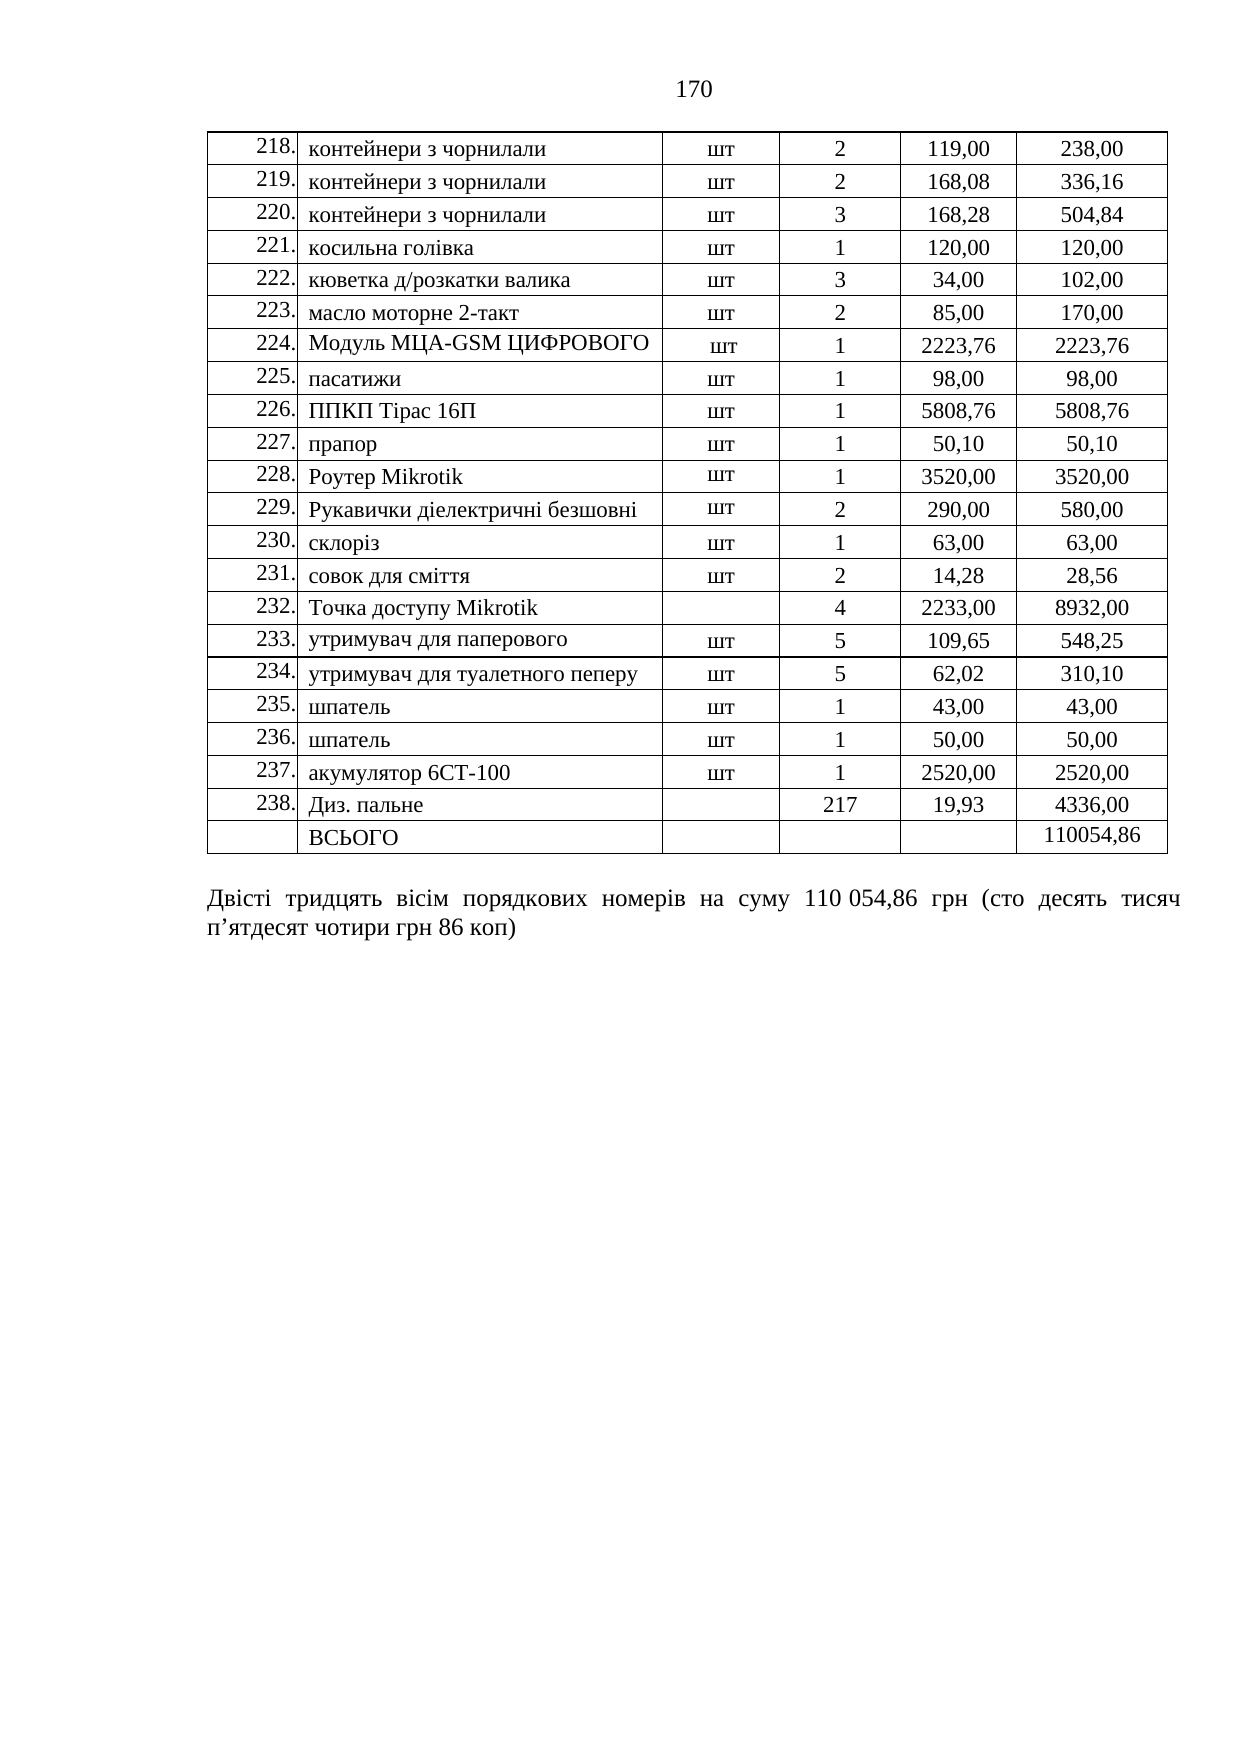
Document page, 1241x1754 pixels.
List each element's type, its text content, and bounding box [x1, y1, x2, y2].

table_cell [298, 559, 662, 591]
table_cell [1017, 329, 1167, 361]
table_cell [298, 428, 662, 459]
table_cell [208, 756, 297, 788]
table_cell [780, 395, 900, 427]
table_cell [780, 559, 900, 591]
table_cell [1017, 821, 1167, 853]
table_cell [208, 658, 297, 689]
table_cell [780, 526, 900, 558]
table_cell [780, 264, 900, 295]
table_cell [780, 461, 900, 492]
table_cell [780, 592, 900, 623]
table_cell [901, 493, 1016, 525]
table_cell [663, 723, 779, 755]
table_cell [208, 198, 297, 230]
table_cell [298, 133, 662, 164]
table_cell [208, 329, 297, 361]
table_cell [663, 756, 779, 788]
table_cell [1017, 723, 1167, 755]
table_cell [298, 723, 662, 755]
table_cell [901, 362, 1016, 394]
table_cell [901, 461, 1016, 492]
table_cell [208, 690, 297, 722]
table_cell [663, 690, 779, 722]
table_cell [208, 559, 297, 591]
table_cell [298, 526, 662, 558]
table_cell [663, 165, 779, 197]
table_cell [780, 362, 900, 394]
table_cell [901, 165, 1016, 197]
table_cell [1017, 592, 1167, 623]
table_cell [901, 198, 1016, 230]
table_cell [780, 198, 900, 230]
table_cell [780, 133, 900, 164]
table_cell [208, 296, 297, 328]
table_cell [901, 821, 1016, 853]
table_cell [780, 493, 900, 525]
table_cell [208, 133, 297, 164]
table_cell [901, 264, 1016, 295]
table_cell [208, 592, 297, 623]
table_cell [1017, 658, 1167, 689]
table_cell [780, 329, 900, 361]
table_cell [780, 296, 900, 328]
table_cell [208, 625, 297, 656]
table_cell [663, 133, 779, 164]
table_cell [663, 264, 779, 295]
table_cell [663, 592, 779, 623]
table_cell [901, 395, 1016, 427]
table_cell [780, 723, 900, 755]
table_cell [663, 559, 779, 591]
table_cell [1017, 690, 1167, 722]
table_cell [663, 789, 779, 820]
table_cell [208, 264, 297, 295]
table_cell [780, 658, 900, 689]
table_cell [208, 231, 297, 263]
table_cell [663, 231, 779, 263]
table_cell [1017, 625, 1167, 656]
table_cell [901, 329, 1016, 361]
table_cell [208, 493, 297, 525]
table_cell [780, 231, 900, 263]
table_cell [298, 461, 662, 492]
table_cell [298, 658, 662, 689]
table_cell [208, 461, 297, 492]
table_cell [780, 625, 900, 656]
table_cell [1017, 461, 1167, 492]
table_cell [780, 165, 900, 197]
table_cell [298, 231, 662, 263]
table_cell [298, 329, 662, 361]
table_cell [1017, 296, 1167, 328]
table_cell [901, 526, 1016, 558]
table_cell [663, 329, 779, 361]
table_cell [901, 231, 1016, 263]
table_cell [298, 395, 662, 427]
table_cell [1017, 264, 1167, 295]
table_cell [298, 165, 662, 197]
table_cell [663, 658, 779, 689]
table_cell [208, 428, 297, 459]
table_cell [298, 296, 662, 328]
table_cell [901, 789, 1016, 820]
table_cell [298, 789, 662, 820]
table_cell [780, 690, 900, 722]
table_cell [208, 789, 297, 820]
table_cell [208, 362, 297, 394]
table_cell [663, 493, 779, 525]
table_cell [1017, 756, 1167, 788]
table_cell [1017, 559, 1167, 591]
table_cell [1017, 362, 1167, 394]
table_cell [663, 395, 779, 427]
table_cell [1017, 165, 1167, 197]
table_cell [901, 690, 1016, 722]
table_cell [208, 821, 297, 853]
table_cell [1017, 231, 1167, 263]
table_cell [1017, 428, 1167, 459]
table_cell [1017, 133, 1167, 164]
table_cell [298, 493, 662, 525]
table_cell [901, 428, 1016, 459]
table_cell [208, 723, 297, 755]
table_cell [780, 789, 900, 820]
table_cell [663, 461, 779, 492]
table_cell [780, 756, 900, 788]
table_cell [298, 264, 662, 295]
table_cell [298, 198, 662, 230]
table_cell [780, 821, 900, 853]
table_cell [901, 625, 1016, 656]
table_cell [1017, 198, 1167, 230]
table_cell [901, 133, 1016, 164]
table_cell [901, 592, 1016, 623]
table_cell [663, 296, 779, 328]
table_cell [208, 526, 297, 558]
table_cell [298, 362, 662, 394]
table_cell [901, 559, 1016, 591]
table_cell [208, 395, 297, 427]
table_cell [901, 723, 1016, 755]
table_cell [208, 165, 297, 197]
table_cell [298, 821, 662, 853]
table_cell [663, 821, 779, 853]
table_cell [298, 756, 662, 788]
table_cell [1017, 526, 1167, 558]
text Двісті тридцять вісім порядкових номерів на суму 110 054,86 грн (сто десять тисяч п’ятдесят чотири грн 86 коп) [207, 883, 1181, 941]
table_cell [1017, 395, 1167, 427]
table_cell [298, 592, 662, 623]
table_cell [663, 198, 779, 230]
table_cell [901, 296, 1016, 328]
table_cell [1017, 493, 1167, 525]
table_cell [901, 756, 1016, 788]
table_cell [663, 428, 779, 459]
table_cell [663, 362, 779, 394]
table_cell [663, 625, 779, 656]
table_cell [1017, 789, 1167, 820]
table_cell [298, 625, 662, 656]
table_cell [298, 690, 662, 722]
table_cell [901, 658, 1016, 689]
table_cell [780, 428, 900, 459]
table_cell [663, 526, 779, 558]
